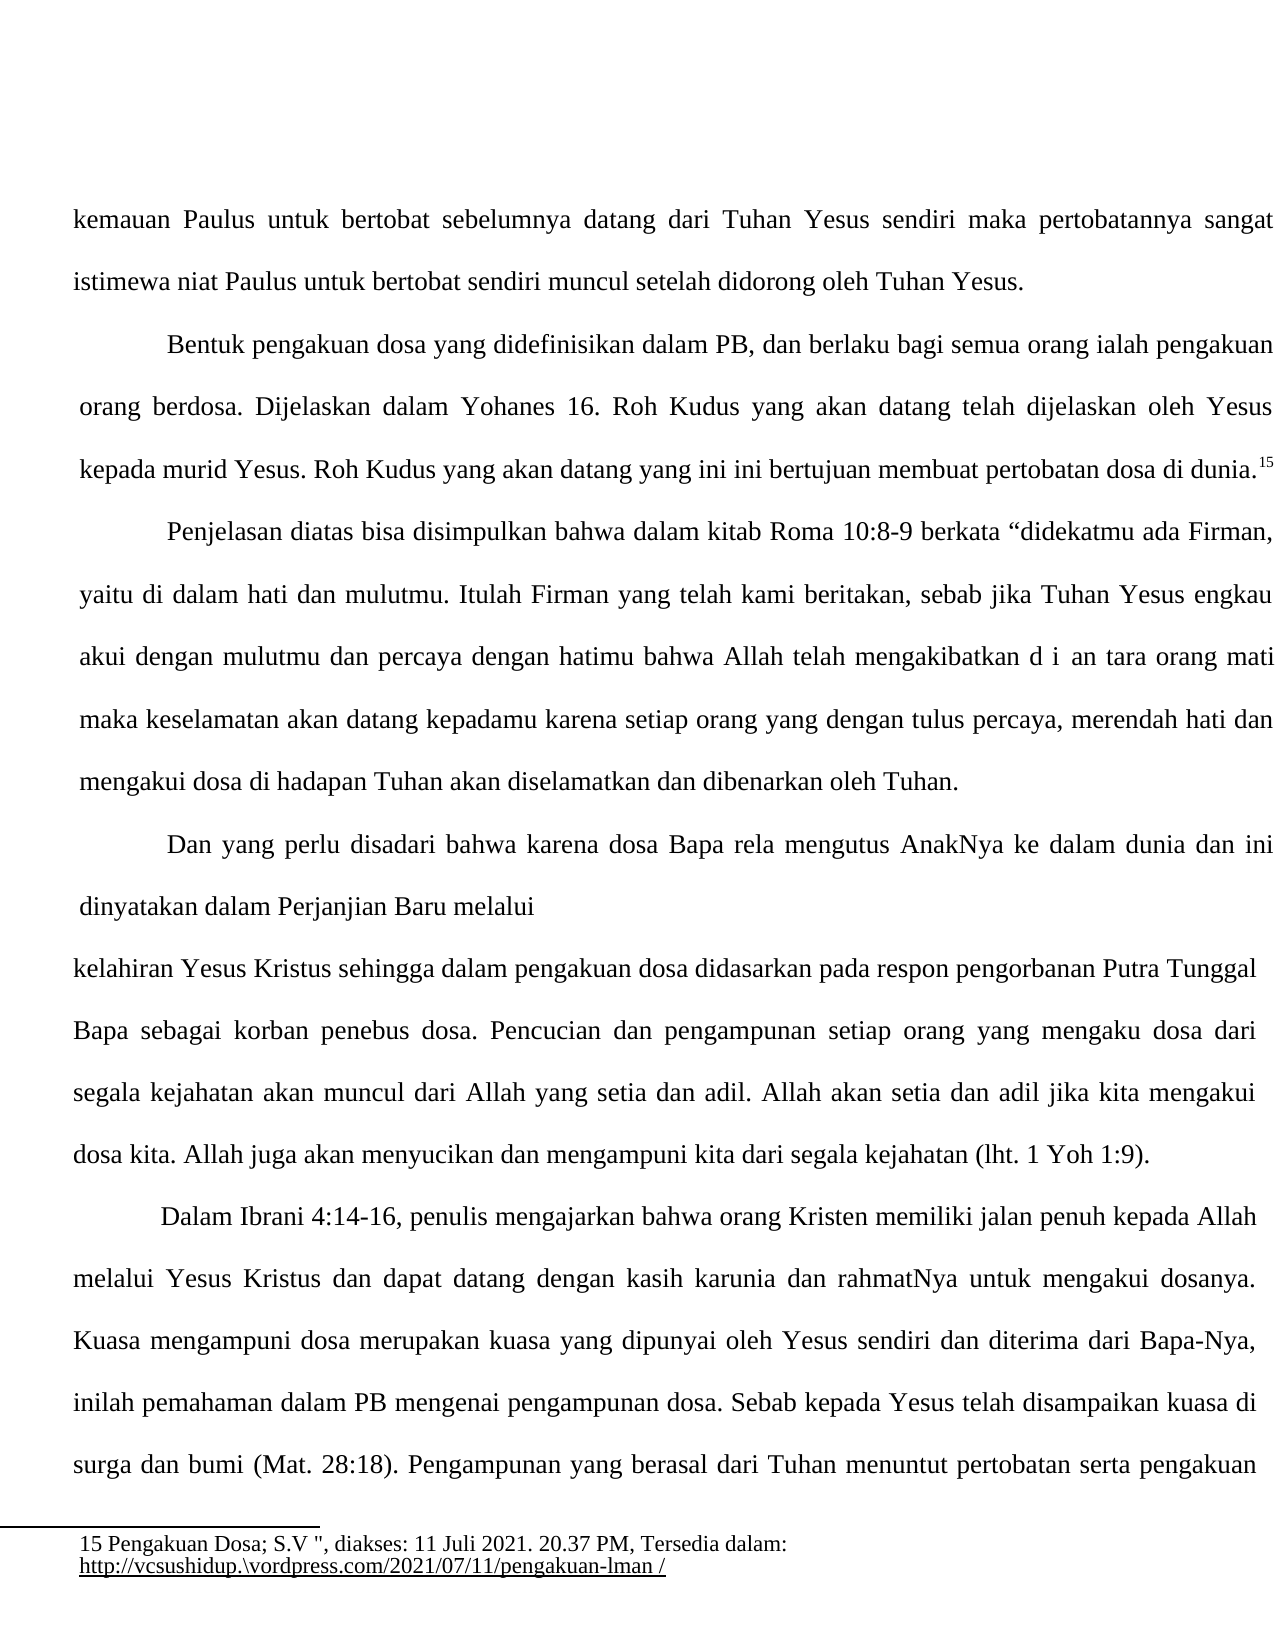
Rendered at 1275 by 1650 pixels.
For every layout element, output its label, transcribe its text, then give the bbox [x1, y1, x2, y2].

text kelahiran Yesus Kristus sehingga dalam pengakuan dosa didasarkan pada respon pengorbanan Putra Tunggal Bapa sebagai korban penebus dosa. Pencucian dan pengampunan setiap orang yang mengaku dosa dari segala kejahatan akan muncul dari Allah yang setia dan adil. Allah akan setia dan adil jika kita mengakui dosa kita. Allah juga akan menyucikan dan mengampuni kita dari segala kejahatan (lht. 1 Yoh 1:9). [73, 928, 1258, 1176]
text Bentuk pengakuan dosa yang didefinisikan dalam PB, dan berlaku bagi semua orang ialah pengakuan orang berdosa. Dijelaskan dalam Yohanes 16. Roh Kudus yang akan datang telah dijelaskan oleh Yesus kepada murid Yesus. Roh Kudus yang akan datang yang ini ini bertujuan membuat pertobatan dosa di dunia. [79, 303, 1275, 491]
text Dan yang perlu disadari bahwa karena dosa Bapa rela mengutus AnakNya ke dalam dunia dan ini dinyatakan dalam Perjanjian Baru melalui [79, 803, 1275, 928]
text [73, 1176, 1258, 1486]
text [73, 179, 1275, 303]
text Penjelasan diatas bisa disimpulkan bahwa dalam kitab Roma 10:8-9 berkata “didekatmu ada Firman, yaitu di dalam hati dan mulutmu. Itulah Firman yang telah kami beritakan, sebab jika Tuhan Yesus engkau akui dengan mulutmu dan percaya dengan hatimu bahwa Allah telah mengakibatkan d i an tara orang mati maka keselamatan akan datang kepadamu karena setiap orang yang dengan tulus percaya, merendah hati dan mengakui dosa di hadapan Tuhan akan diselamatkan dan dibenarkan oleh Tuhan. [79, 491, 1275, 803]
